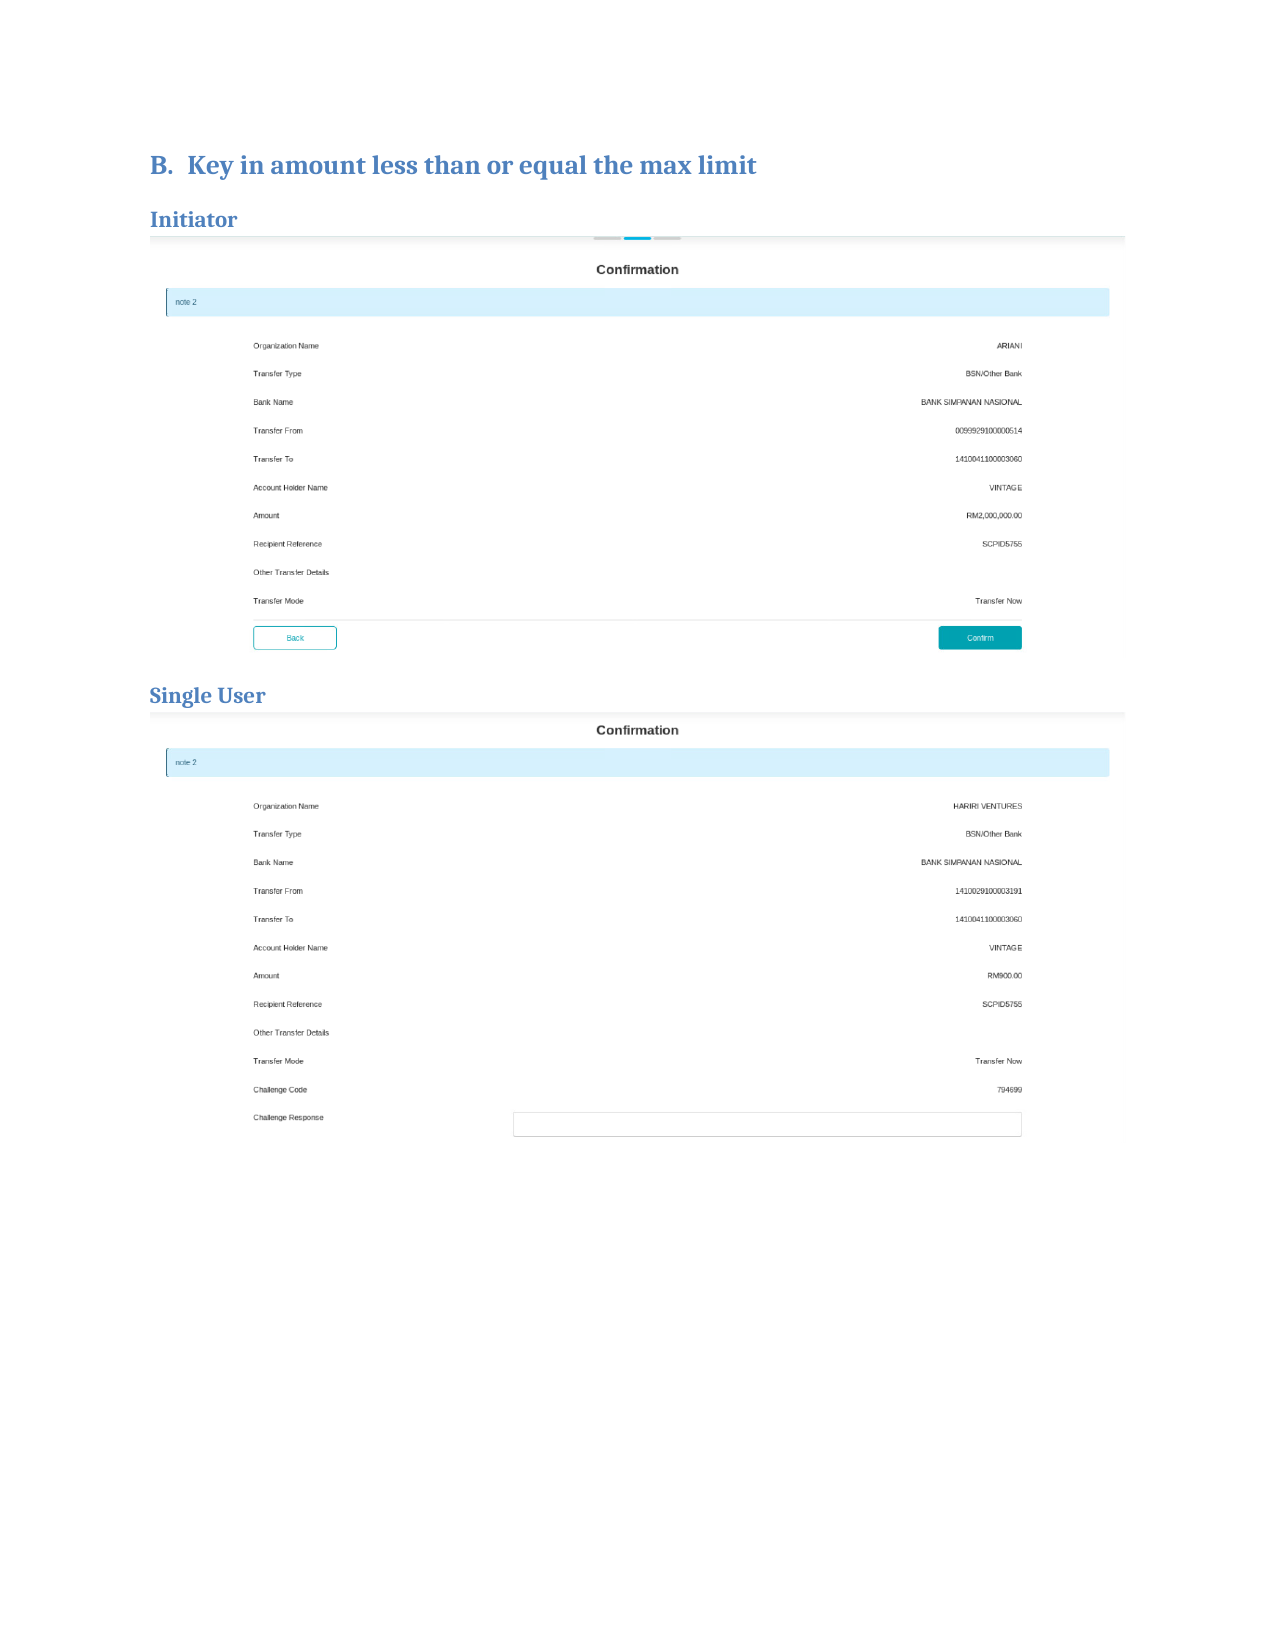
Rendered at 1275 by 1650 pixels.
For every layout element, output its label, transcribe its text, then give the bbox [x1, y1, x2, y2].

subtitle Single User [150, 682, 1125, 709]
picture [150, 236, 1125, 658]
subtitle Initiator [150, 207, 1125, 233]
subtitle Key in amount less than or equal the max limit [150, 150, 1125, 181]
picture [150, 712, 1125, 1143]
